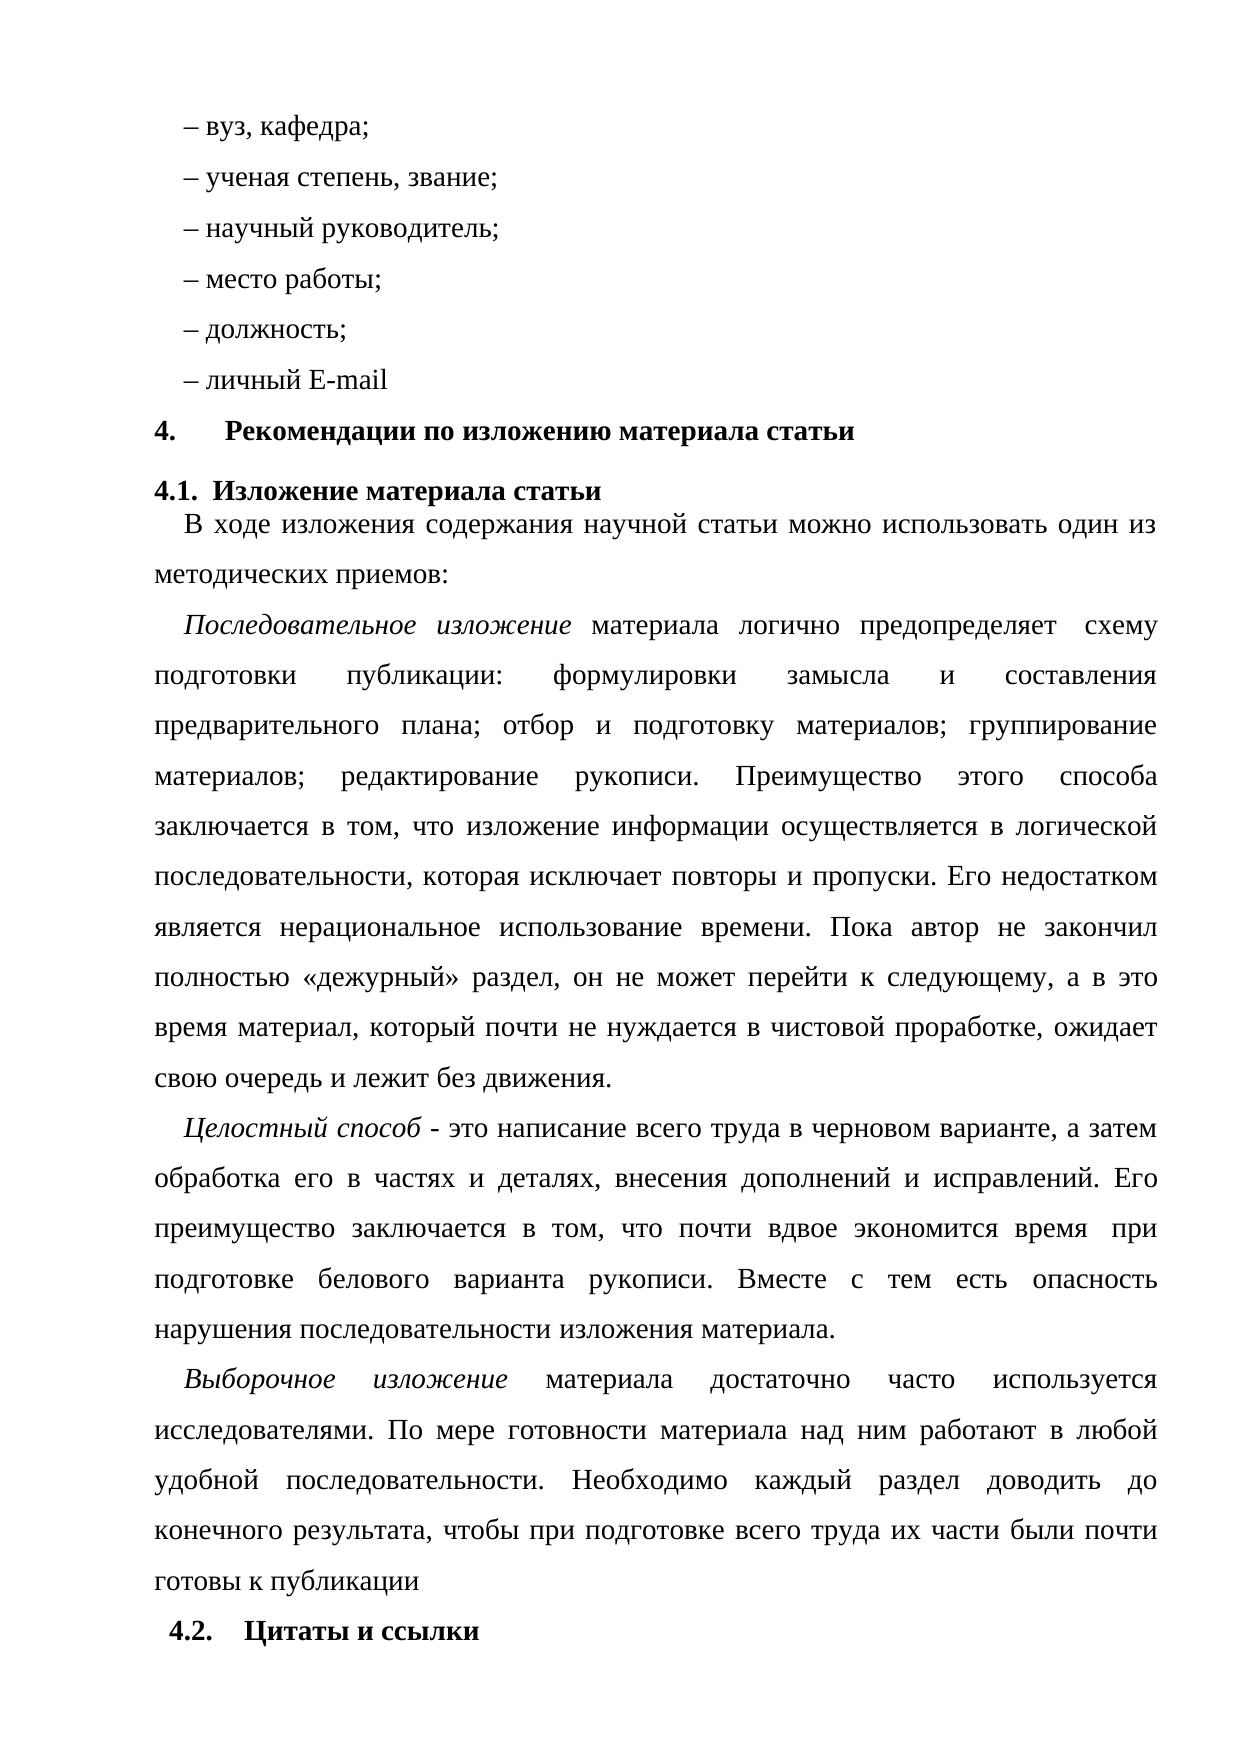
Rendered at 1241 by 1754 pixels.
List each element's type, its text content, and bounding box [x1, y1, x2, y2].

text 4.1. Изложение материала статьи [154, 473, 1163, 506]
subtitle Рекомендации по изложению материала статьи [154, 413, 1158, 446]
text Выборочное изложение материала достаточно часто используется исследователями. По мере готовности материала над ним работают в любой удобной последовательности. Необходимо каждый раздел доводить до конечного результата, чтобы при подготовке всего труда их части были почти готовы к публикации [154, 1362, 1158, 1596]
text Целостный способ - это написание всего труда в черновом варианте, а затем обработка его в частях и деталях, внесения дополнений и исправлений. Его преимущество заключается в том, что почти вдвое экономится время при подготовке белового варианта рукописи. Вместе с тем есть опасность нарушения последовательности изложения материала. [154, 1110, 1158, 1345]
text – ученая степень, звание; [154, 159, 1158, 193]
text – место работы; [154, 261, 1158, 294]
text – личный E-mail [154, 362, 1158, 396]
text Последовательное изложение материала логично предопределяет схему подготовки публикации: формулировки замысла и составления предварительного плана; отбор и подготовку материалов; группирование материалов; редактирование рукописи. Преимущество этого способа заключается в том, что изложение информации осуществляется в логической последовательности, которая исключает повторы и пропуски. Его недостатком является нерациональное использование времени. Пока автор не закончил полностью «дежурный» раздел, он не может перейти к следующему, а в это время материал, который почти не нуждается в чистовой проработке, ожидает свою очередь и лежит без движения. [154, 607, 1158, 1093]
text В ходе изложения содержания научной статьи можно использовать один из методических приемов: [154, 506, 1158, 590]
text – научный руководитель; [154, 210, 1158, 243]
text – должность; [154, 312, 1158, 345]
subtitle Цитаты и ссылки [169, 1613, 1158, 1647]
text – вуз, кафедра; [154, 108, 1158, 142]
